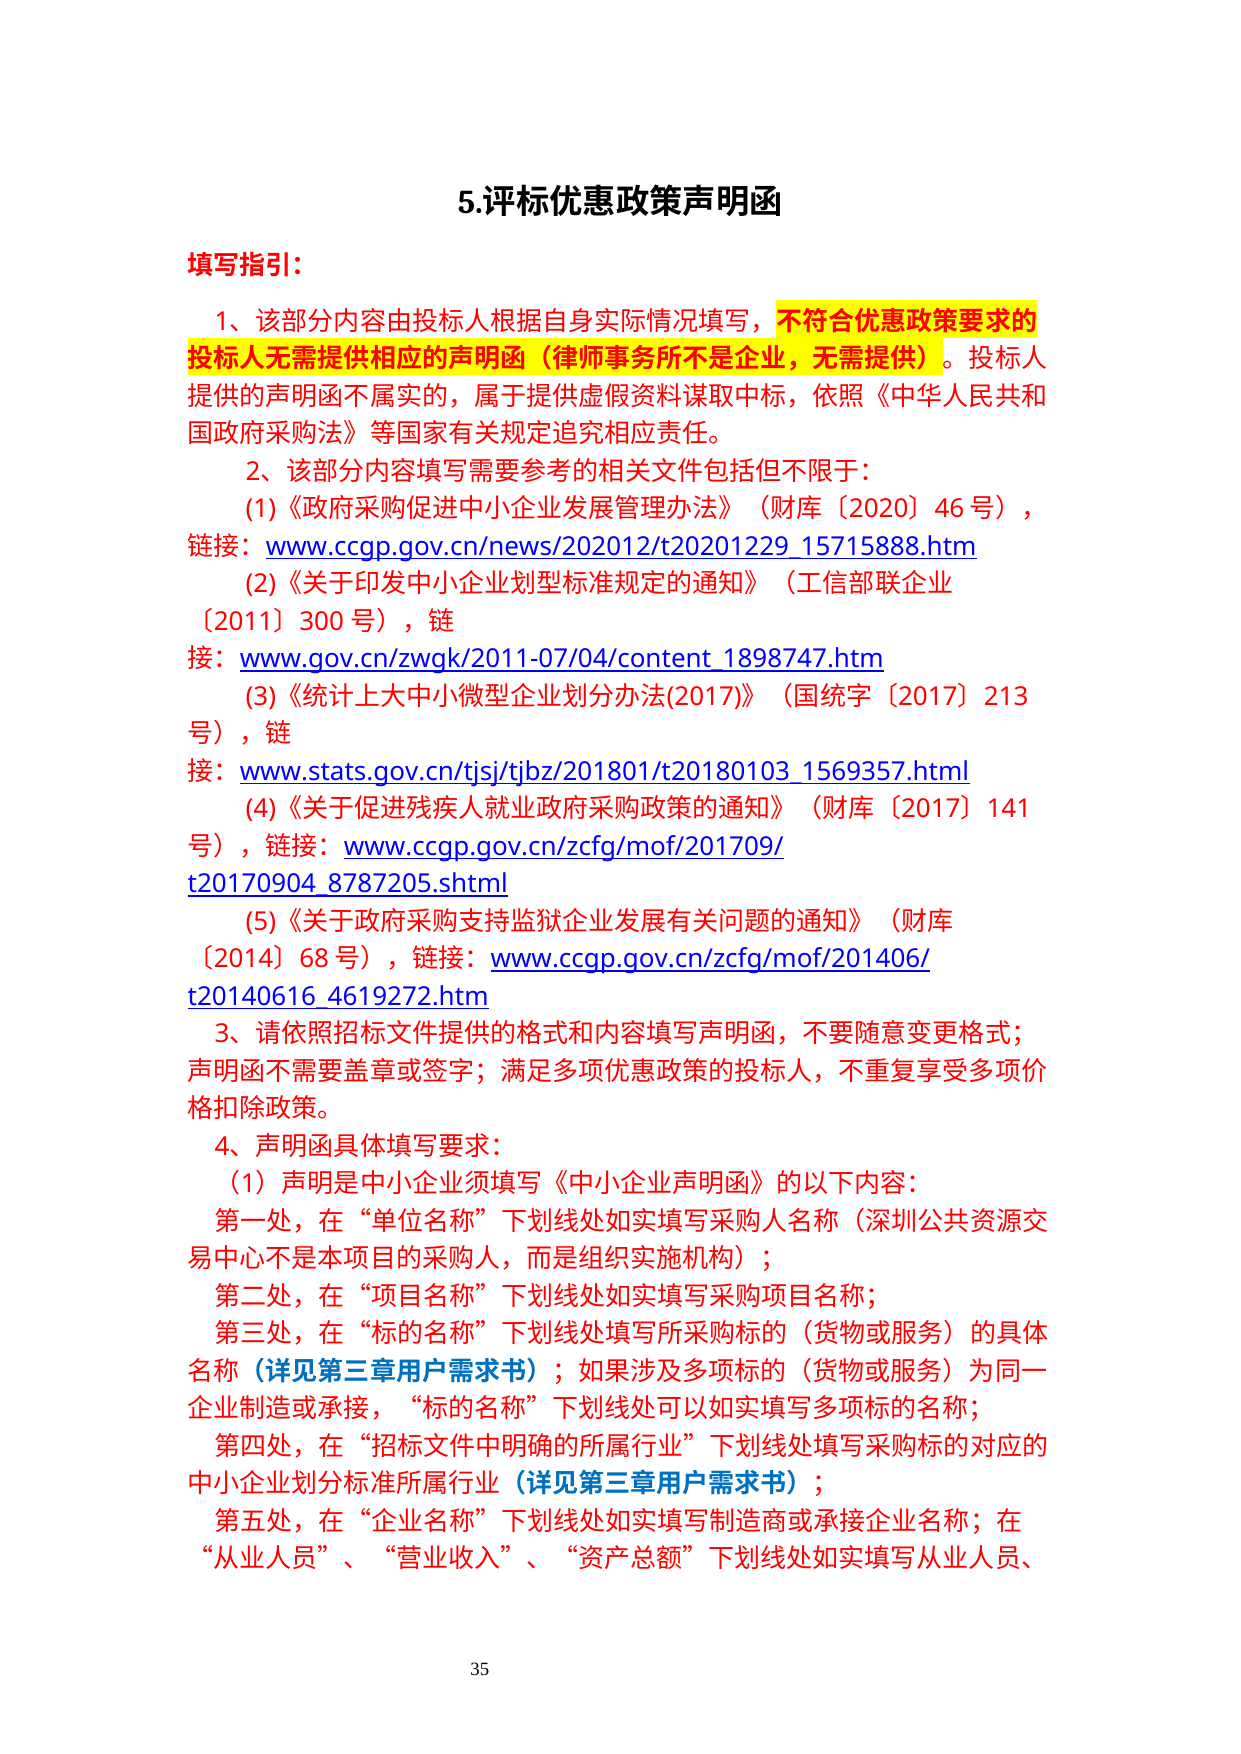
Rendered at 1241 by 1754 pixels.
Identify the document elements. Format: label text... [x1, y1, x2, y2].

text （1）声明是中小企业须填写《中小企业声明函》的以下内容： [187, 1163, 1053, 1200]
text (4)《关于促进残疾人就业政府采购政策的通知》（财库〔2017〕141号），链接：www.ccgp.gov.cn/zcfg/mof/201709/t20170904_8787205.shtml [187, 788, 1053, 900]
text 第三处，在“标的名称”下划线处填写所采购标的（货物或服务）的具体名称（详见第三章用户需求书）；如果涉及多项标的（货物或服务）为同一企业制造或承接，“标的名称”下划线处可以如实填写多项标的名称； [187, 1313, 1053, 1425]
text 第四处，在“招标文件中明确的所属行业”下划线处填写采购标的对应的中小企业划分标准所属行业（详见第三章用户需求书）； [187, 1425, 1053, 1500]
text 第一处，在“单位名称”下划线处如实填写采购人名称（深圳公共资源交易中心不是本项目的采购人，而是组织实施机构）； [187, 1200, 1053, 1275]
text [187, 1500, 1053, 1575]
text 1、该部分内容由投标人根据自身实际情况填写，不符合优惠政策要求的投标人无需提供相应的声明函（律师事务所不是企业，无需提供）。投标人提供的声明函不属实的，属于提供虚假资料谋取中标，依照《中华人民共和国政府采购法》等国家有关规定追究相应责任。 [187, 300, 1053, 450]
text 3、请依照招标文件提供的格式和内容填写声明函，不要随意变更格式；声明函不需要盖章或签字；满足多项优惠政策的投标人，不重复享受多项价格扣除政策。 [187, 1013, 1053, 1125]
text (3)《统计上大中小微型企业划分办法(2017)》（国统字〔2017〕213 号），链接：www.stats.gov.cn/tjsj/tjbz/201801/t20180103_1569357.html [187, 675, 1053, 788]
text 第二处，在“项目名称”下划线处如实填写采购项目名称； [187, 1275, 1053, 1313]
text 2、该部分内容填写需要参考的相关文件包括但不限于： [187, 450, 1053, 488]
subtitle 5.评标优惠政策声明函 [187, 175, 1053, 223]
text (5)《关于政府采购支持监狱企业发展有关问题的通知》（财库〔2014〕68号），链接：www.ccgp.gov.cn/zcfg/mof/201406/t20140616_4619272.htm [187, 900, 1053, 1013]
text 填写指引： [187, 244, 1053, 282]
text (2)《关于印发中小企业划型标准规定的通知》（工信部联企业〔2011〕300 号），链接：www.gov.cn/zwgk/2011-07/04/content_1898747.htm [187, 563, 1053, 675]
text (1)《政府采购促进中小企业发展管理办法》（财库〔2020〕46号），链接：www.ccgp.gov.cn/news/202012/t20201229_15715888.htm [187, 488, 1053, 563]
text 4、声明函具体填写要求： [187, 1125, 1053, 1163]
